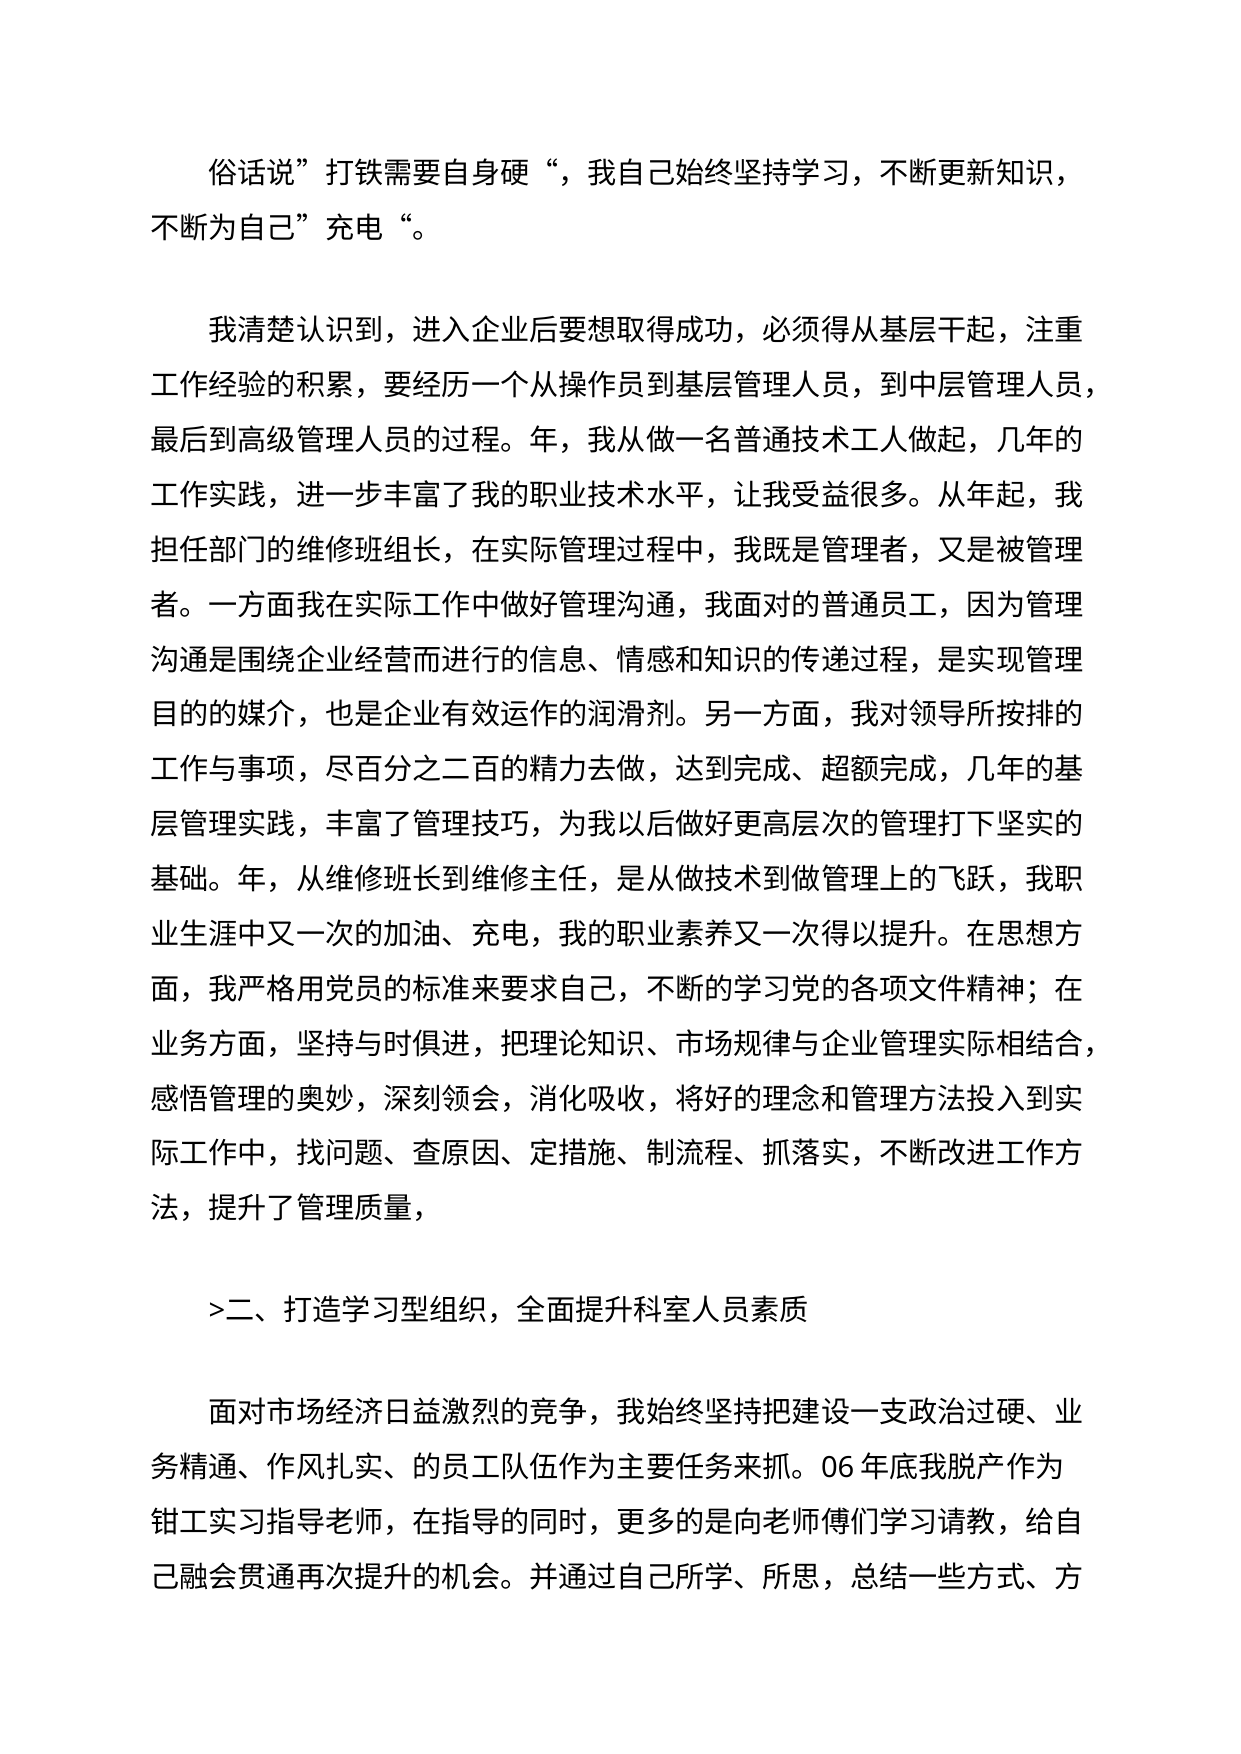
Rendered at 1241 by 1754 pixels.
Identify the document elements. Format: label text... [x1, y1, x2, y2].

text 俗话说”打铁需要自身硬“，我自己始终坚持学习，不断更新知识，不断为自己”充电“。 [150, 150, 1090, 247]
text >二、打造学习型组织，全面提升科室人员素质 [150, 1287, 1090, 1329]
text 我清楚认识到，进入企业后要想取得成功，必须得从基层干起，注重工作经验的积累，要经历一个从操作员到基层管理人员，到中层管理人员，最后到高级管理人员的过程。年，我从做一名普通技术工人做起，几年的工作实践，进一步丰富了我的职业技术水平，让我受益很多。从年起，我担任部门的维修班组长，在实际管理过程中，我既是管理者，又是被管理者。一方面我在实际工作中做好管理沟通，我面对的普通员工，因为管理沟通是围绕企业经营而进行的信息、情感和知识的传递过程，是实现管理目的的媒介，也是企业有效运作的润滑剂。另一方面，我对领导所按排的工作与事项，尽百分之二百的精力去做，达到完成、超额完成，几年的基层管理实践，丰富了管理技巧，为我以后做好更高层次的管理打下坚实的基础。年，从维修班长到维修主任，是从做技术到做管理上的飞跃，我职业生涯中又一次的加油、充电，我的职业素养又一次得以提升。在思想方面，我严格用党员的标准来要求自己，不断的学习党的各项文件精神；在业务方面，坚持与时俱进，把理论知识、市场规律与企业管理实际相结合，感悟管理的奥妙，深刻领会，消化吸收，将好的理念和管理方法投入到实际工作中，找问题、查原因、定措施、制流程、抓落实，不断改进工作方法，提升了管理质量， [150, 307, 1090, 1227]
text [150, 1389, 1090, 1596]
